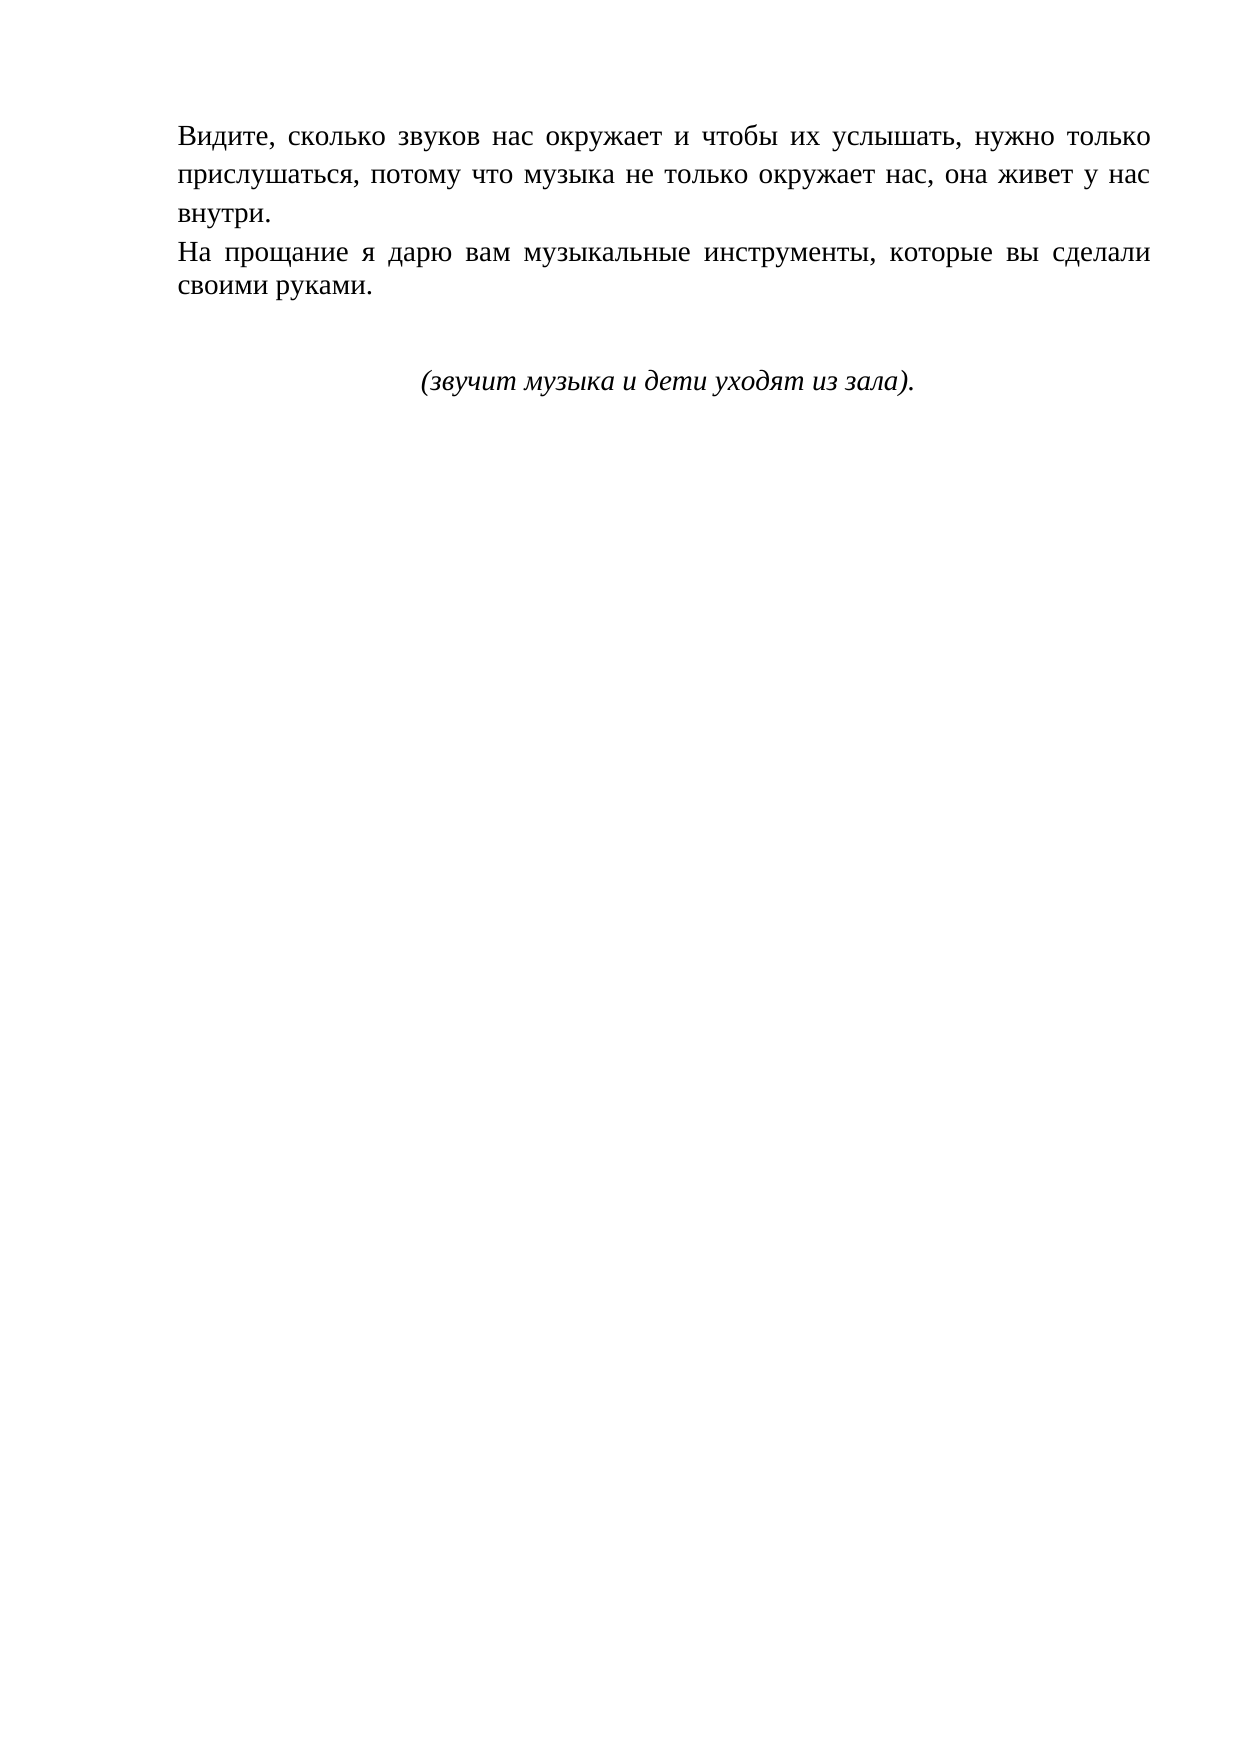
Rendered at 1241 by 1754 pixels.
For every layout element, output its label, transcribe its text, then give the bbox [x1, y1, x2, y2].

text (звучит музыка и дети уходят из зала). [177, 363, 1152, 397]
text Видите, сколько звуков нас окружает и чтобы их услышать, нужно только прислушаться, потому что музыка не только окружает нас, она живет у нас внутри. [177, 118, 1152, 229]
text На прощание я дарю вам музыкальные инструменты, которые вы сделали своими руками. [177, 234, 1152, 301]
